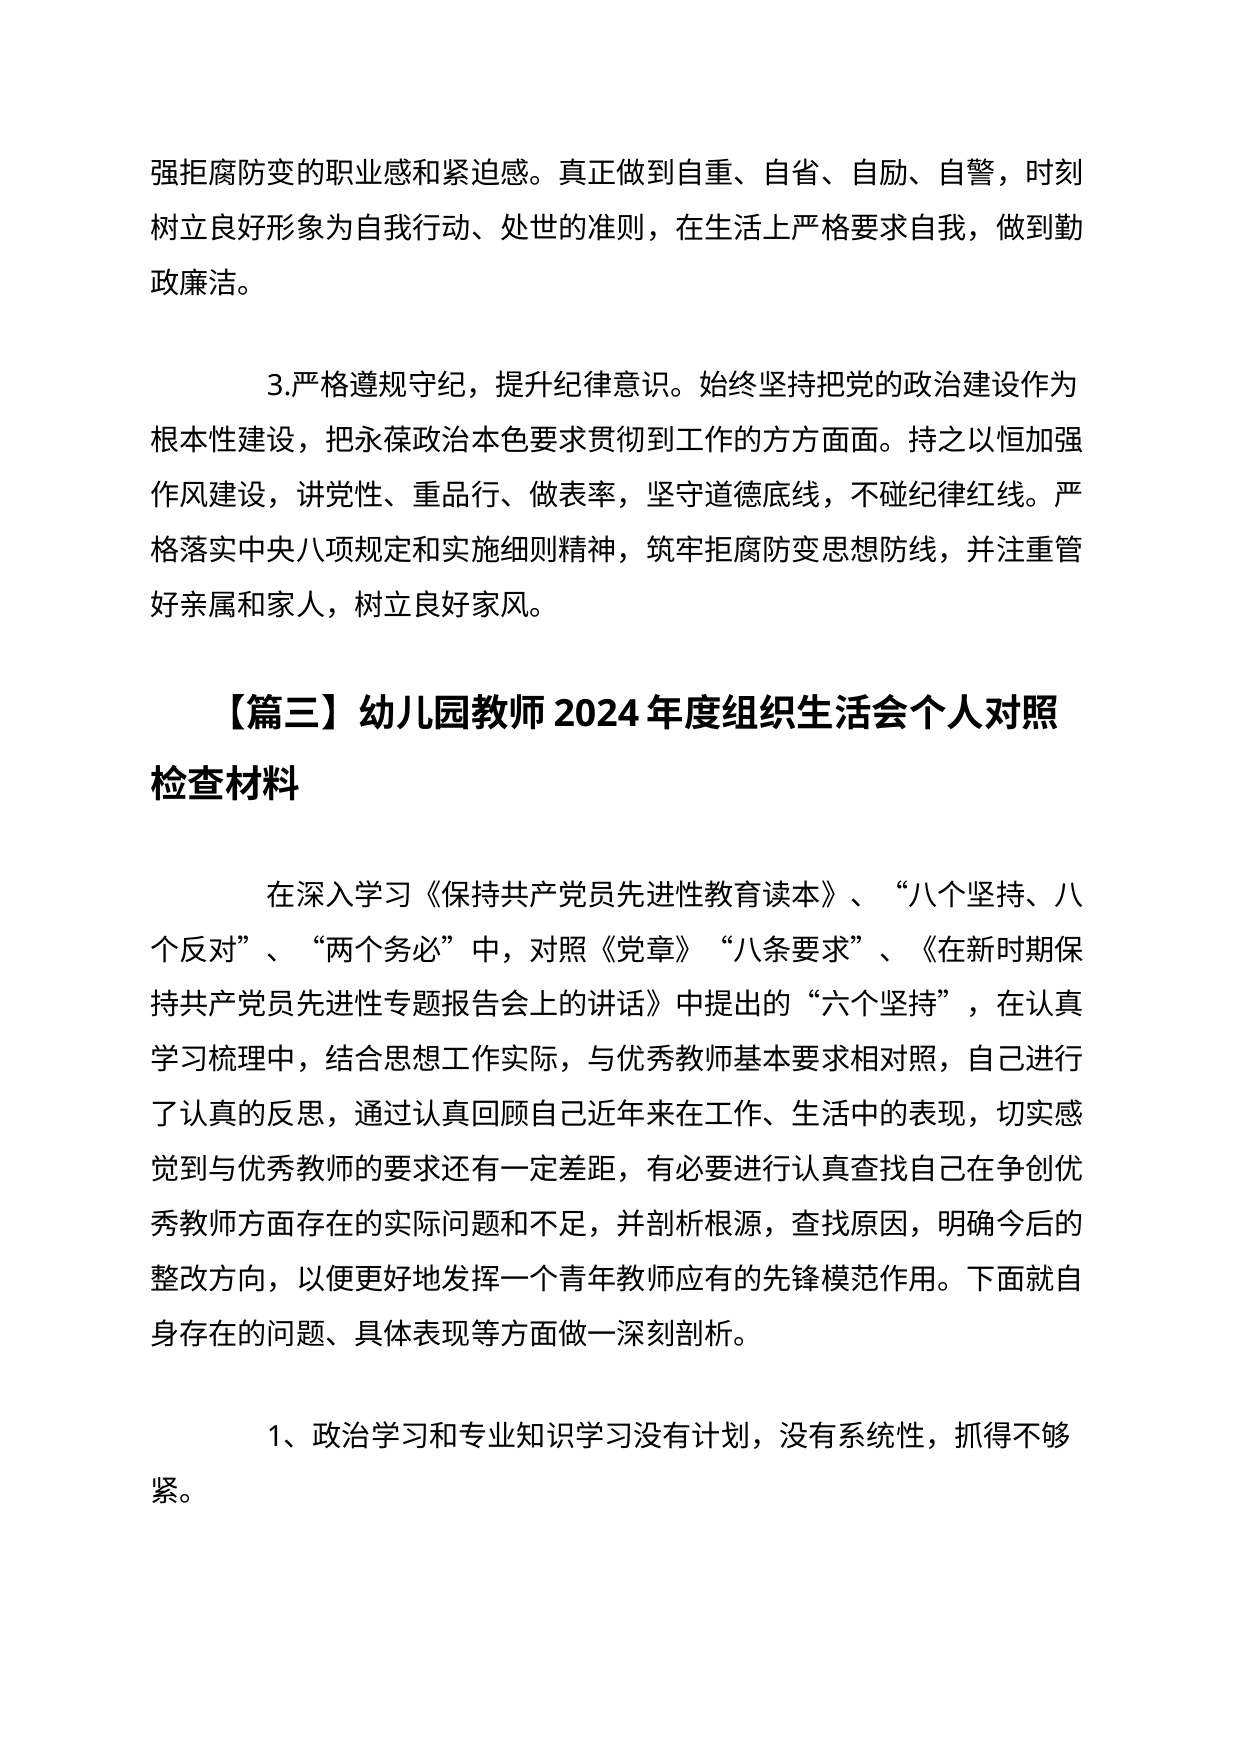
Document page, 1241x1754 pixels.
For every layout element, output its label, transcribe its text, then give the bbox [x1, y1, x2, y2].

text 【篇三】幼儿园教师2024年度组织生活会个人对照检查材料 [150, 683, 1090, 808]
text 3.严格遵规守纪，提升纪律意识。始终坚持把党的政治建设作为根本性建设，把永葆政治本色要求贯彻到工作的方方面面。持之以恒加强作风建设，讲党性、重品行、做表率，坚守道德底线，不碰纪律红线。严格落实中央八项规定和实施细则精神，筑牢拒腐防变思想防线，并注重管好亲属和家人，树立良好家风。 [150, 362, 1090, 623]
text 1、政治学习和专业知识学习没有计划，没有系统性，抓得不够紧。 [150, 1412, 1090, 1509]
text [150, 150, 1090, 302]
text 在深入学习《保持共产党员先进性教育读本》、“八个坚持、八个反对”、“两个务必”中，对照《党章》“八条要求”、《在新时期保持共产党员先进性专题报告会上的讲话》中提出的“六个坚持”，在认真学习梳理中，结合思想工作实际，与优秀教师基本要求相对照，自己进行了认真的反思，通过认真回顾自己近年来在工作、生活中的表现，切实感觉到与优秀教师的要求还有一定差距，有必要进行认真查找自己在争创优秀教师方面存在的实际问题和不足，并剖析根源，查找原因，明确今后的整改方向，以便更好地发挥一个青年教师应有的先锋模范作用。下面就自身存在的问题、具体表现等方面做一深刻剖析。 [150, 871, 1090, 1353]
